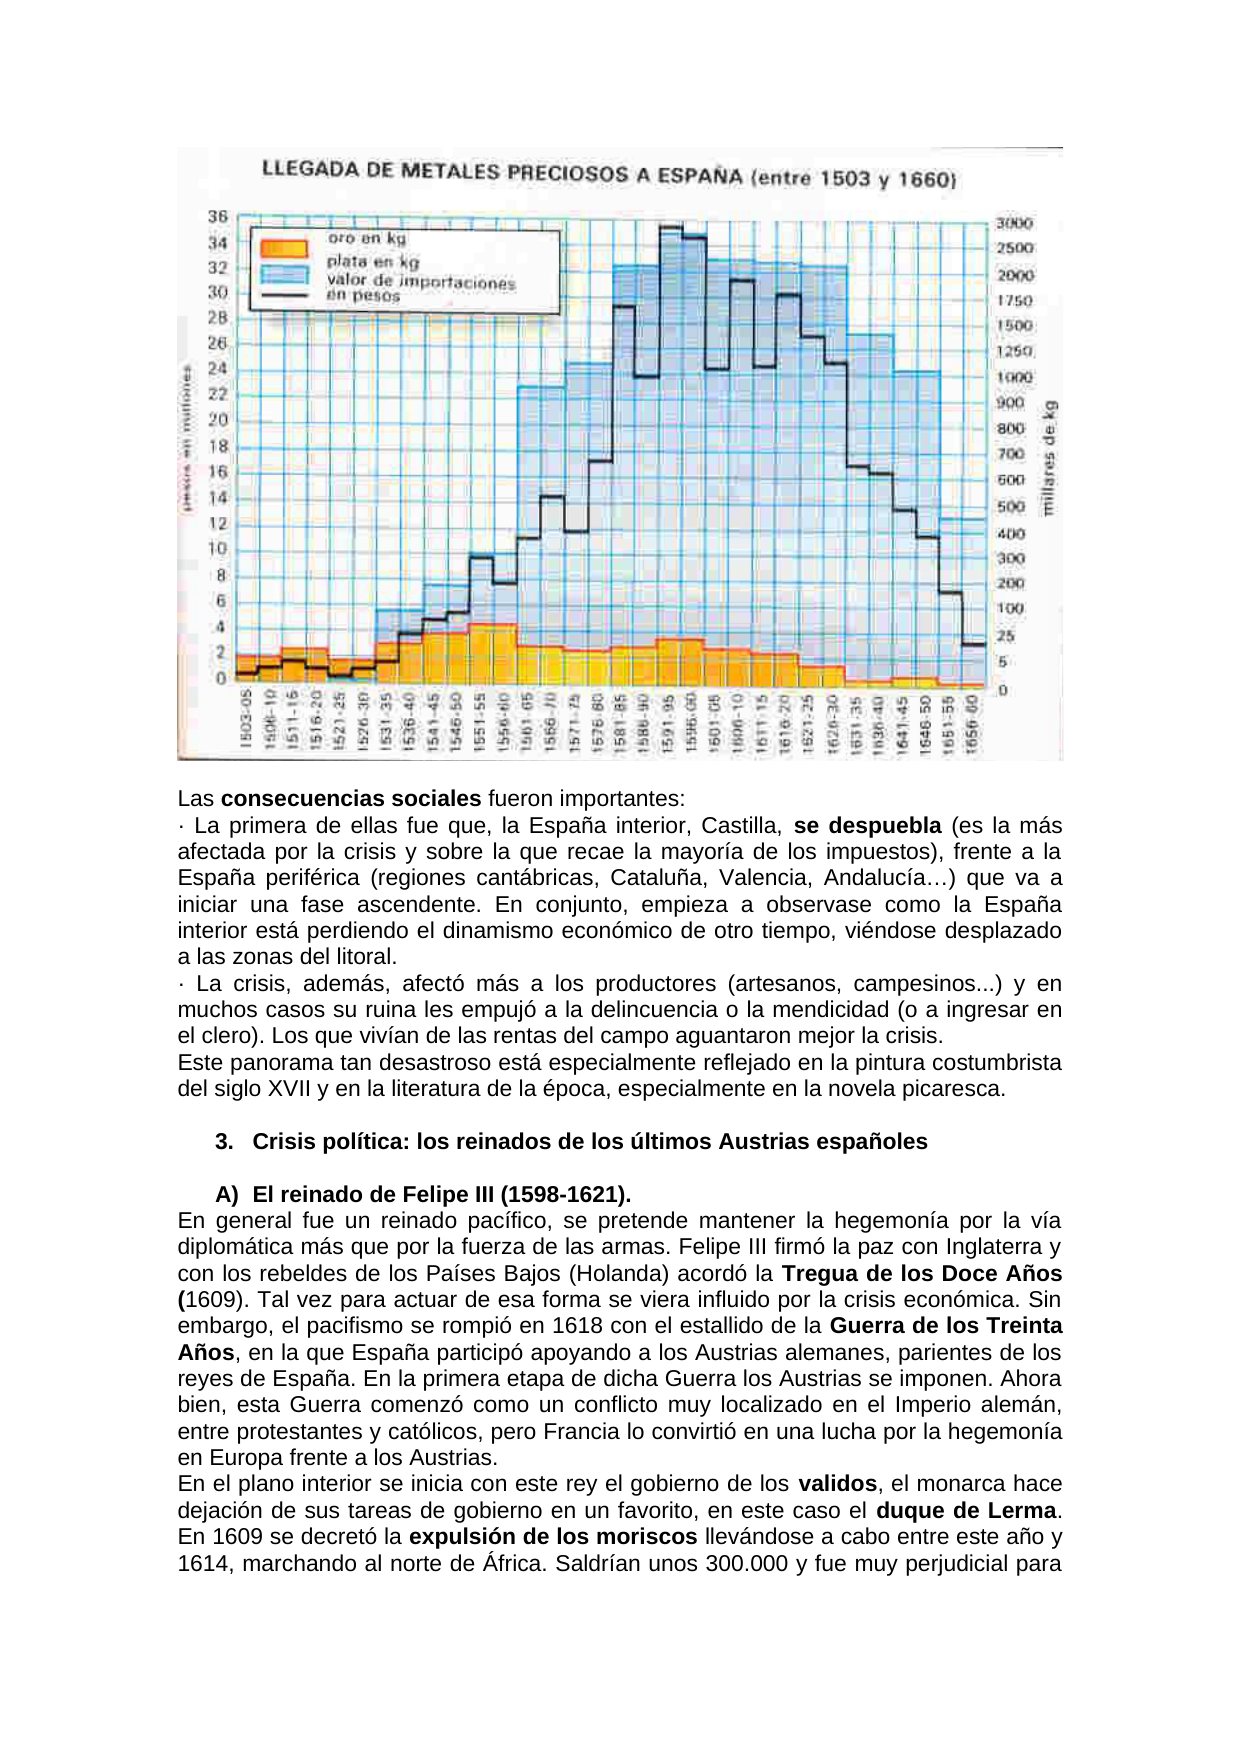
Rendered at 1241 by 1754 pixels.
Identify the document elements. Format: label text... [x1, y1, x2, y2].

text En general fue un reinado pacífico, se pretende mantener la hegemonía por la vía diplomática más que por la fuerza de las armas. Felipe III firmó la paz con Inglaterra y con los rebeldes de los Países Bajos (Holanda) acordó la Tregua de los Doce Años (1609). Tal vez para actuar de esa forma se viera influido por la crisis económica. Sin embargo, el pacifismo se rompió en 1618 con el estallido de la Guerra de los Treinta Años, en la que España participó apoyando a los Austrias alemanes, parientes de los reyes de España. En la primera etapa de dicha Guerra los Austrias se imponen. Ahora bien, esta Guerra comenzó como un conflicto muy localizado en el Imperio alemán, entre protestantes y católicos, pero Francia lo convirtió en una lucha por la hegemonía en Europa frente a los Austrias. [177, 1207, 1063, 1470]
text Las consecuencias sociales fueron importantes: [177, 785, 1063, 812]
list Crisis política: los reinados de los últimos Austrias españoles [215, 1128, 1063, 1154]
text Este panorama tan desastroso está especialmente reflejado en la pintura costumbrista del siglo XVII y en la literatura de la época, especialmente en la novela picaresca. [177, 1049, 1063, 1101]
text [177, 1470, 1063, 1576]
text · La primera de ellas fue que, la España interior, Castilla, se despuebla (es la más afectada por la crisis y sobre la que recae la mayoría de los impuestos), frente a la España periférica (regiones cantábricas, Cataluña, Valencia, Andalucía…) que va a iniciar una fase ascendente. En conjunto, empieza a observase como la España interior está perdiendo el dinamismo económico de otro tiempo, viéndose desplazado a las zonas del litoral. [177, 812, 1063, 970]
text · La crisis, además, afectó más a los productores (artesanos, campesinos...) y en muchos casos su ruina les empujó a la delincuencia o la mendicidad (o a ingresar en el clero). Los que vivían de las rentas del campo aguantaron mejor la crisis. [177, 970, 1063, 1049]
list El reinado de Felipe III (1598-1621). [215, 1181, 1063, 1207]
